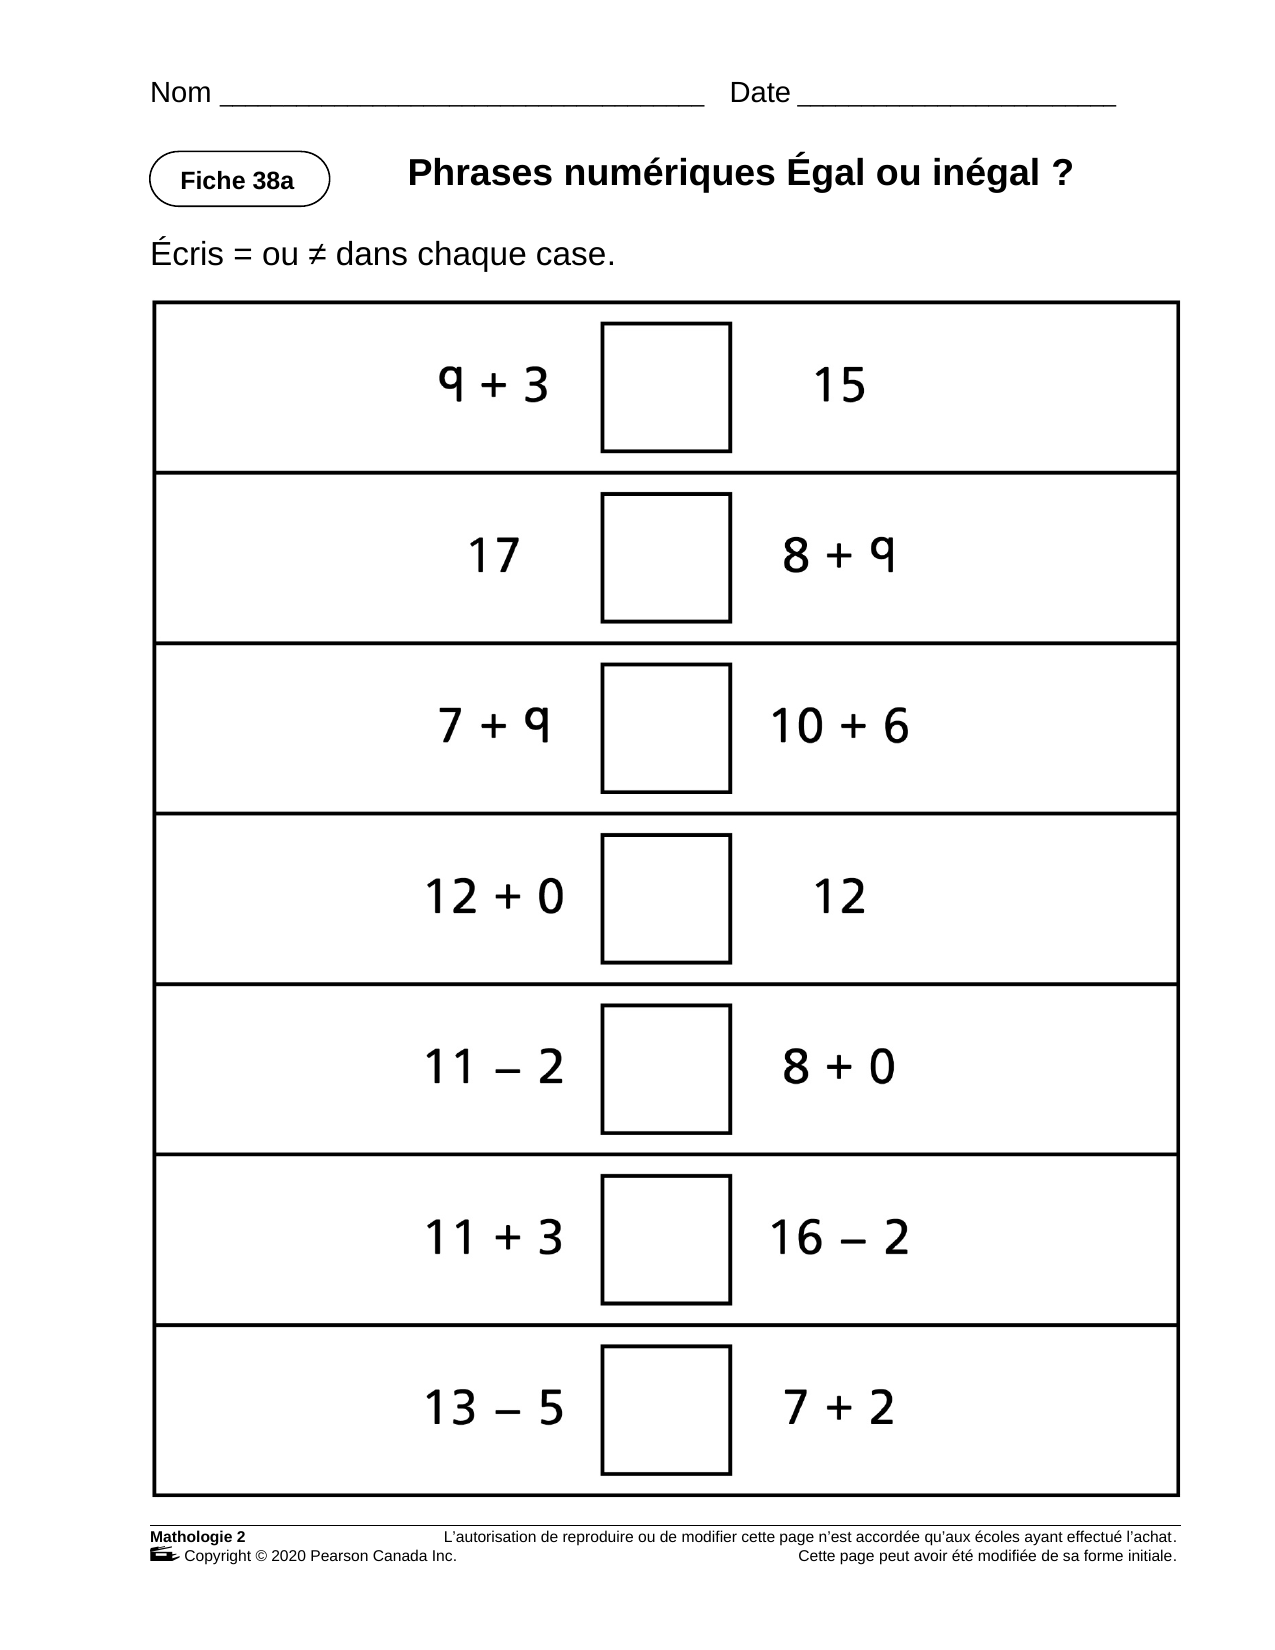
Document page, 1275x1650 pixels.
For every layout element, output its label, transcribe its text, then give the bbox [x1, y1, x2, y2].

picture [150, 1546, 180, 1561]
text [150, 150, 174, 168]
text Écris = ou ≠ dans chaque case. [150, 234, 1181, 273]
picture [151, 298, 1182, 1499]
text Phrases numériques Égal ou inégal ? [306, 150, 1181, 193]
